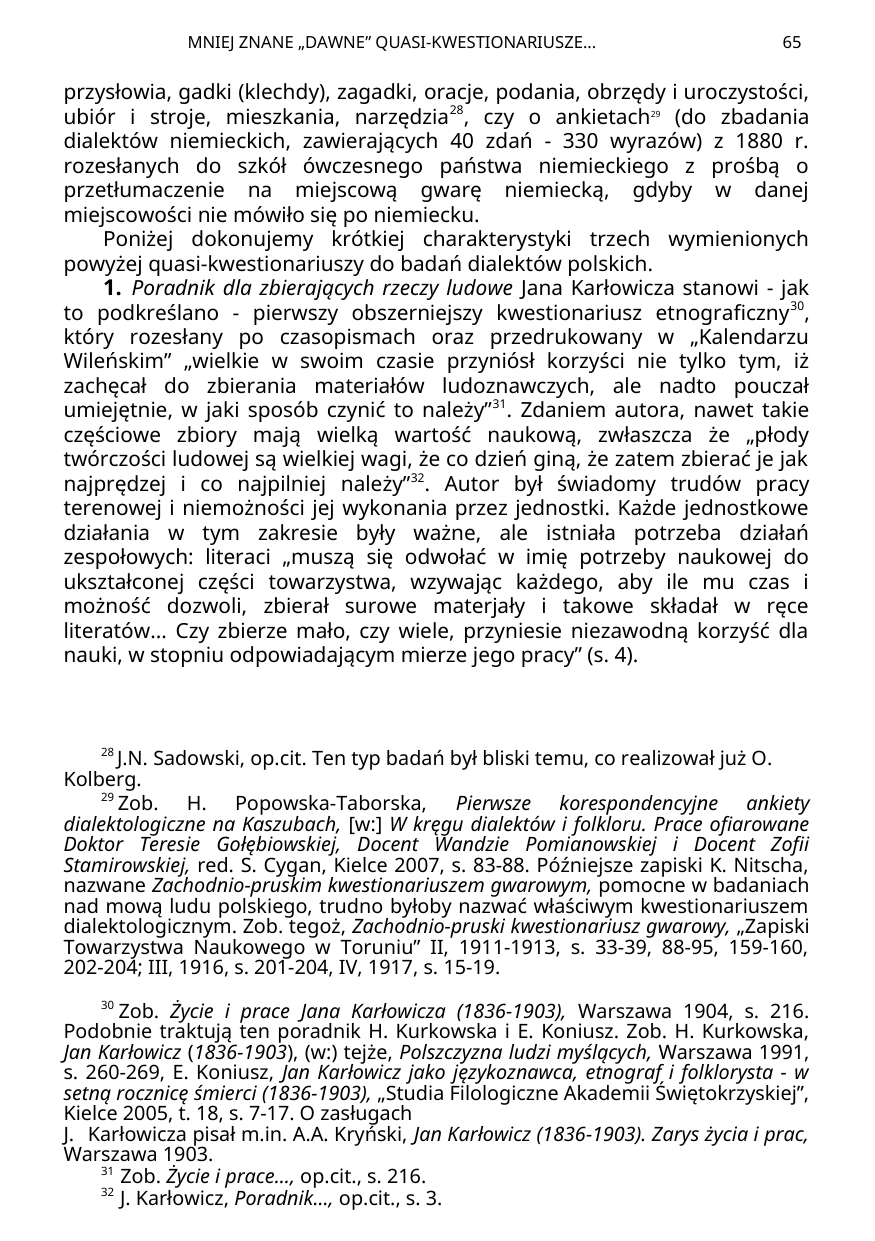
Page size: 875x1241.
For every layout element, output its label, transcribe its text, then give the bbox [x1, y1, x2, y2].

text 31 Zob. Życie i prace..., op.cit., s. 216. [101, 1168, 810, 1188]
list Poradnik dla zbierających rzeczy ludowe Jana Karłowicza stanowi - jak to podkreślano - pierwszy obszerniejszy kwestionariusz etnograficzny30, który rozesłany po czasopismach oraz przedrukowany w „Kalendarzu Wileńskim” „wielkie w swoim czasie przyniósł korzyści nie tylko tym, iż zachęcał do zbierania materiałów ludoznawczych, ale nadto pouczał umiejętnie, w jaki sposób czynić to należy”31. Zdaniem autora, nawet takie częściowe zbiory mają wielką wartość naukową, zwłaszcza że „płody twórczości ludowej są wielkiej wagi, że co dzień giną, że zatem zbierać je jak najprędzej i co najpilniej należy”32. Autor był świadomy trudów pracy terenowej i niemożności jej wykonania przez jednostki. Każde jednostkowe działania w tym zakresie były ważne, ale istniała potrzeba działań zespołowych: literaci „muszą się odwołać w imię potrzeby naukowej do ukształconej części towarzystwa, wzywając każdego, aby ile mu czas i możność dozwoli, zbierał surowe materjały i takowe składał w ręce literatów... Czy zbierze mało, czy wiele, przyniesie niezawodną korzyść dla nauki, w stopniu odpowiadającym mierze jego pracy” (s. 4). [63, 276, 810, 668]
text przysłowia, gadki (klechdy), zagadki, oracje, podania, obrzędy i uroczystości, ubiór i stroje, mieszkania, narzędzia28, czy o ankietach29 (do zbadania dialektów niemieckich, zawierających 40 zdań - 330 wyrazów) z 1880 r. rozesłanych do szkół ówczesnego państwa niemieckiego z prośbą o przetłumaczenie na miejscową gwarę niemiecką, gdyby w danej miejscowości nie mówiło się po niemiecku. [63, 80, 810, 227]
text MNIEJ ZNANE „DAWNE” QUASI-KWESTIONARIUSZE... [187, 35, 597, 52]
text Poniżej dokonujemy krótkiej charakterystyki trzech wymienionych powyżej quasi-kwestionariuszy do badań dialektów polskich. [63, 227, 810, 276]
text 28 J.N. Sadowski, op.cit. Ten typ badań był bliski temu, co realizował już O. Kolberg. [63, 749, 810, 790]
text 29 Zob. H. Popowska-Taborska, Pierwsze korespondencyjne ankiety dialektologiczne na Kaszubach, [w:] W kręgu dialektów i folkloru. Prace ofiarowane Doktor Teresie Gołębiowskiej, Docent Wandzie Pomianowskiej i Docent Zofii Stamirowskiej, red. S. Cygan, Kielce 2007, s. 83-88. Późniejsze zapiski K. Nitscha, nazwane Zachodnio-pruskim kwestionariuszem gwarowym, pomocne w badaniach nad mową ludu polskiego, trudno byłoby nazwać właściwym kwestionariuszem dialektologicznym. Zob. tegoż, Zachodnio-pruski kwestionariusz gwarowy, „Zapiski Towarzystwa Naukowego w Toruniu” II, 1911-1913, s. 33-39, 88-95, 159-160, 202-204; III, 1916, s. 201-204, IV, 1917, s. 15-19. [63, 794, 810, 979]
text J. Karłowicza pisał m.in. A.A. Kryński, Jan Karłowicz (1836-1903). Zarys życia i prac, Warszawa 1903. [63, 1125, 810, 1166]
text 32 J. Karłowicz, Poradnik..., op.cit., s. 3. [101, 1189, 810, 1209]
text 30 Zob. Życie i prace Jana Karłowicza (1836-1903), Warszawa 1904, s. 216. Podobnie traktują ten poradnik H. Kurkowska i E. Koniusz. Zob. H. Kurkowska, Jan Karłowicz (1836-1903), (w:) tejże, Polszczyzna ludzi myślących, Warszawa 1991, s. 260-269, E. Koniusz, Jan Karłowicz jako językoznawca, etnograf i folklorysta - w setną rocznicę śmierci (1836-1903), „Studia Filologiczne Akademii Świętokrzyskiej”, Kielce 2005, t. 18, s. 7-17. O zasługach [63, 1002, 810, 1125]
text 65 [782, 35, 801, 51]
